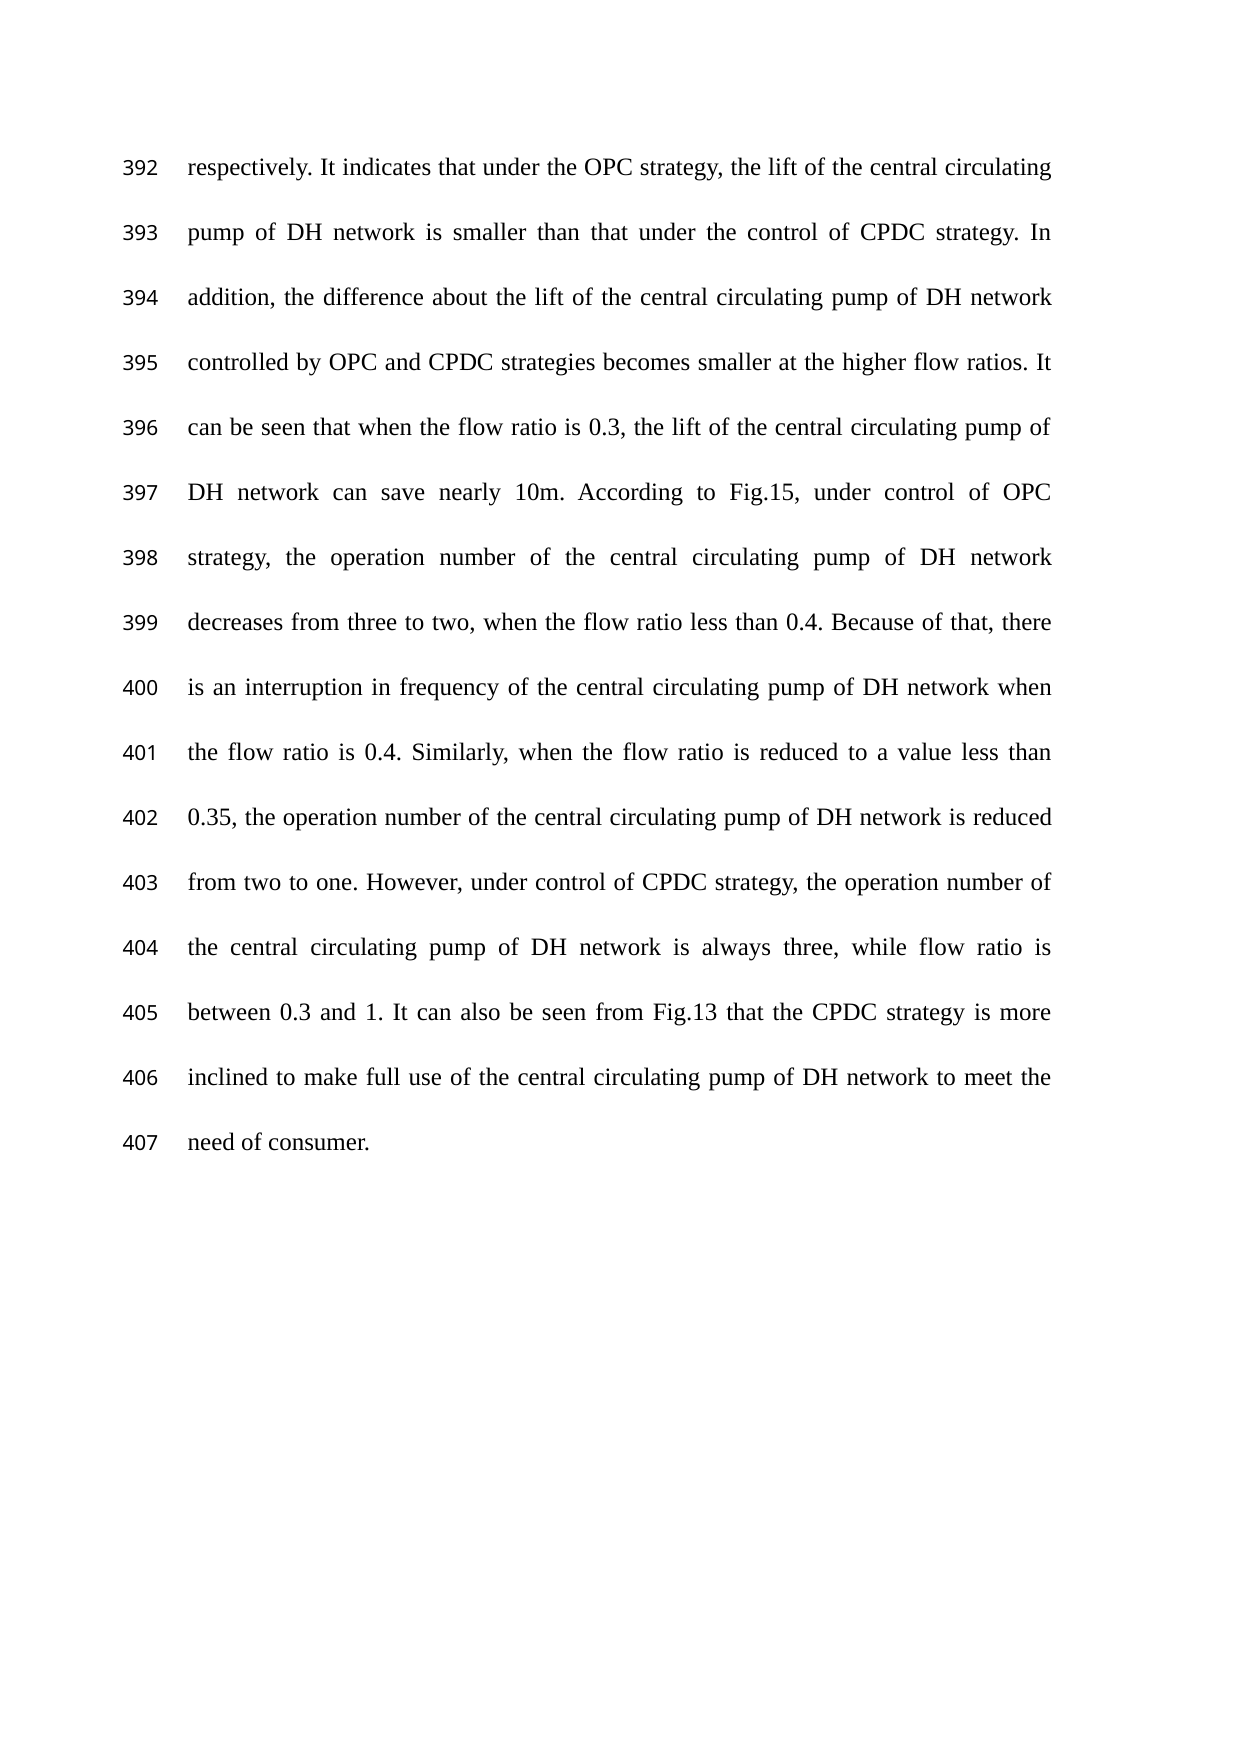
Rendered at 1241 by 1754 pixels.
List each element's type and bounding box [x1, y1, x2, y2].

text [187, 150, 1053, 1157]
